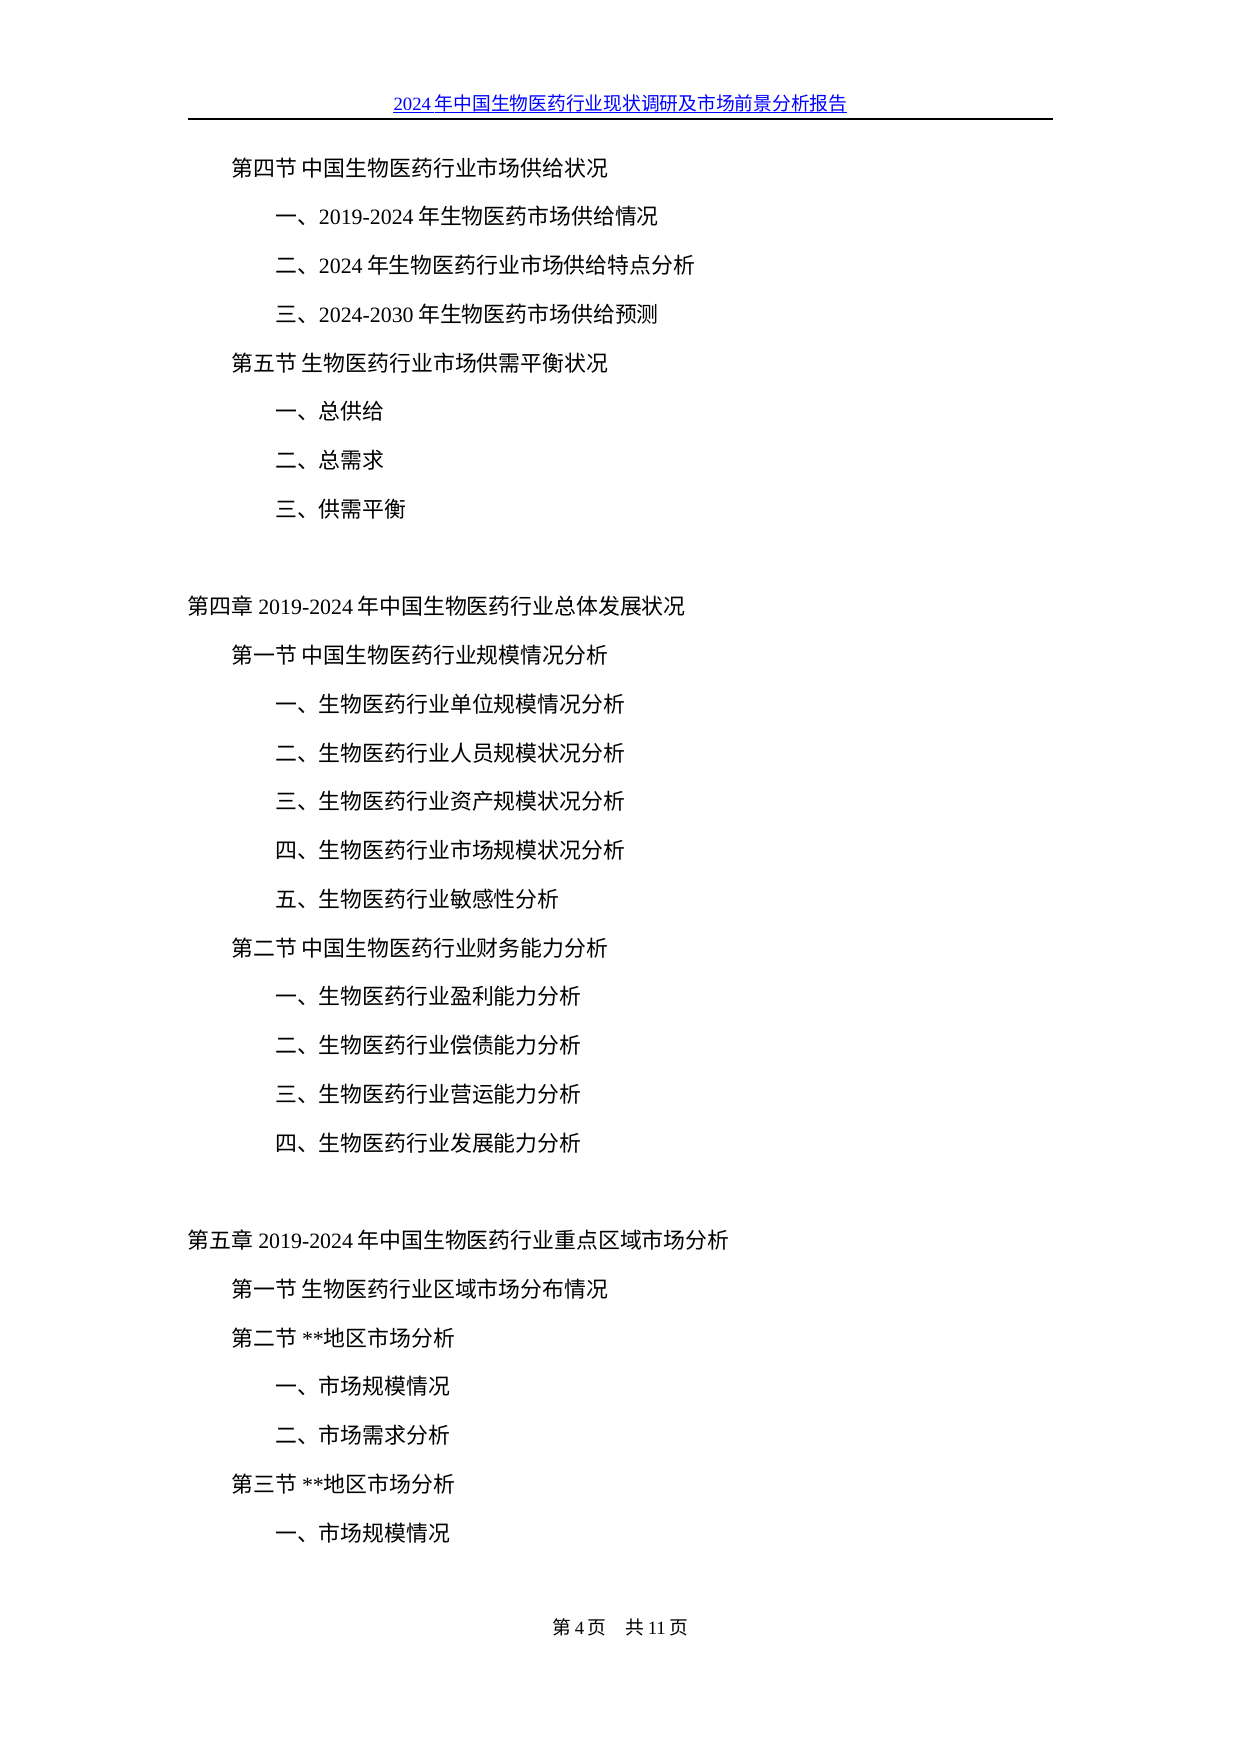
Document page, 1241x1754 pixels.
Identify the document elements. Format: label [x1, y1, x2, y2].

text [187, 150, 1053, 1548]
